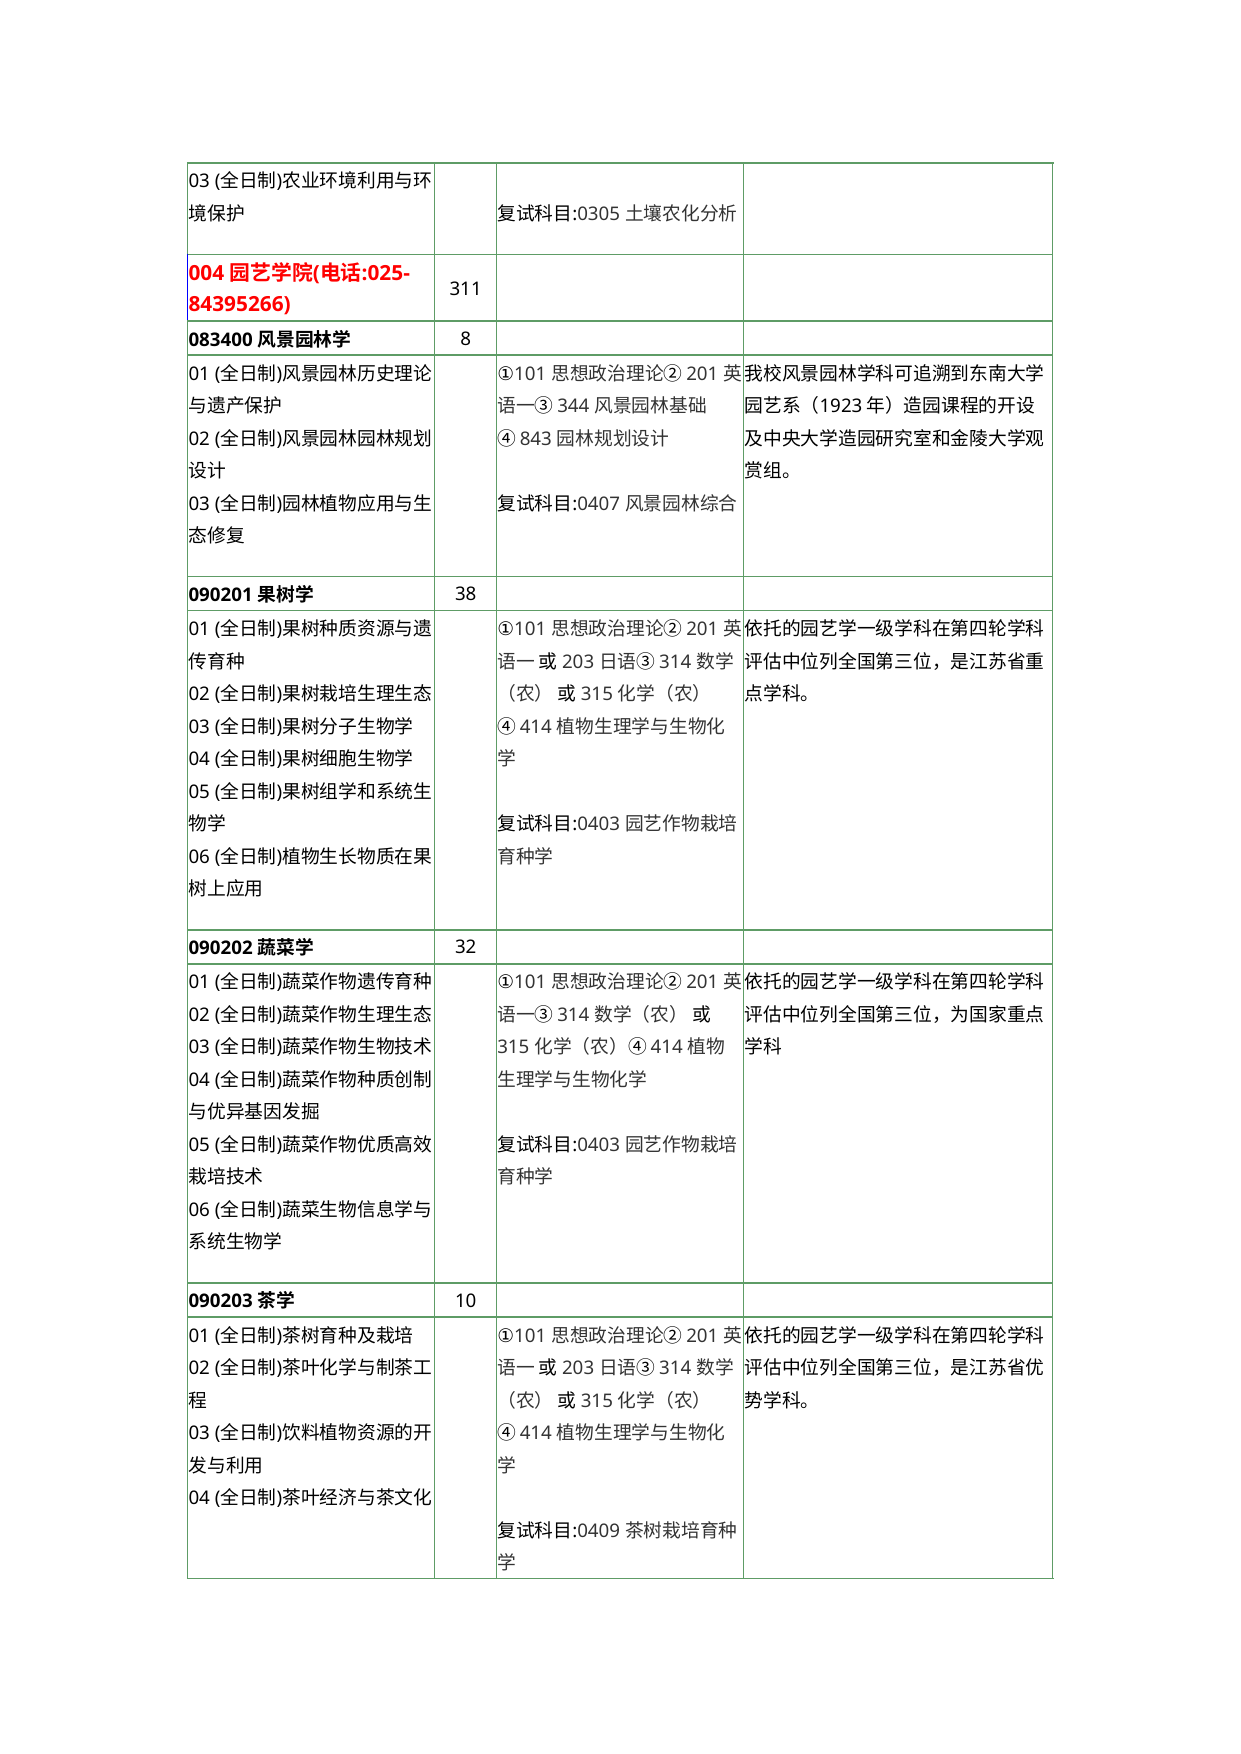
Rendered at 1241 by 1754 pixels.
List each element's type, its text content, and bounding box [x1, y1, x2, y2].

table_cell [497, 1284, 743, 1316]
table_cell 8 [435, 322, 496, 354]
table_cell [435, 1318, 496, 1578]
table_cell [497, 577, 743, 610]
table_cell 01 (全日制)茶树育种及栽培 02 (全日制)茶叶化学与制茶工程 03 (全日制)饮料植物资源的开发与利用 04 (全日制)茶叶经济与茶文化 [188, 1318, 434, 1578]
table_cell 004 园艺学院(电话:025-84395266) [188, 255, 434, 320]
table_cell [744, 164, 1052, 253]
table_cell [497, 255, 743, 320]
table_cell 32 [435, 931, 496, 963]
table_cell 311 [435, 255, 496, 320]
table_cell [497, 322, 743, 354]
table_cell 10 [435, 1284, 496, 1316]
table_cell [188, 164, 434, 253]
table_cell 01 (全日制)蔬菜作物遗传育种 02 (全日制)蔬菜作物生理生态 03 (全日制)蔬菜作物生物技术 04 (全日制)蔬菜作物种质创制与优异基因发掘 05 (全日制)蔬菜作物优质高效栽培技术 06 (全日制)蔬菜生物信息学与系统生物学 [188, 965, 434, 1282]
table_cell [744, 577, 1052, 610]
table_cell 090201 果树学 [188, 577, 434, 610]
table_cell ①101 思想政治理论②201 英语一 或 203 日语③314 数学（农） 或 315 化学（农）④414 植物生理学与生物化学 复试科目:0409 茶树栽培育种学 [497, 1318, 743, 1578]
table_cell 我校风景园林学科可追溯到东南大学园艺系（1923年）造园课程的开设及中央大学造园研究室和金陵大学观赏组。 [744, 356, 1052, 576]
table_cell [744, 255, 1052, 320]
table_cell [435, 164, 496, 253]
table_cell [435, 611, 496, 929]
table_cell 01 (全日制)果树种质资源与遗传育种 02 (全日制)果树栽培生理生态 03 (全日制)果树分子生物学 04 (全日制)果树细胞生物学 05 (全日制)果树组学和系统生物学 06 (全日制)植物生长物质在果树上应用 [188, 611, 434, 929]
table_cell 38 [435, 577, 496, 610]
table_cell 090203 茶学 [188, 1284, 434, 1316]
table_cell 依托的园艺学一级学科在第四轮学科评估中位列全国第三位，是江苏省重点学科。 [744, 611, 1052, 929]
table_cell 090202 蔬菜学 [188, 931, 434, 963]
table_cell ①101 思想政治理论②201 英语一③344 风景园林基础④843 园林规划设计 复试科目:0407 风景园林综合 [497, 356, 743, 576]
table_cell [744, 931, 1052, 963]
table_cell ①101 思想政治理论②201 英语一 或 203 日语③314 数学（农） 或 315 化学（农）④414 植物生理学与生物化学 复试科目:0403 园艺作物栽培育种学 [497, 611, 743, 929]
table_cell [744, 1284, 1052, 1316]
table_cell [435, 356, 496, 576]
table_cell [497, 931, 743, 963]
table_cell 083400 风景园林学 [188, 322, 434, 354]
table_cell [744, 322, 1052, 354]
table_cell 依托的园艺学一级学科在第四轮学科评估中位列全国第三位，为国家重点学科 [744, 965, 1052, 1282]
table_cell 01 (全日制)风景园林历史理论与遗产保护 02 (全日制)风景园林园林规划设计 03 (全日制)园林植物应用与生态修复 [188, 356, 434, 576]
table_cell [435, 965, 496, 1282]
table_cell ①101 思想政治理论②201 英语一③314 数学（农） 或 315 化学（农）④414 植物生理学与生物化学 复试科目:0403 园艺作物栽培育种学 [497, 965, 743, 1282]
table_cell 依托的园艺学一级学科在第四轮学科评估中位列全国第三位，是江苏省优势学科。 [744, 1318, 1052, 1578]
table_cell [497, 164, 743, 253]
